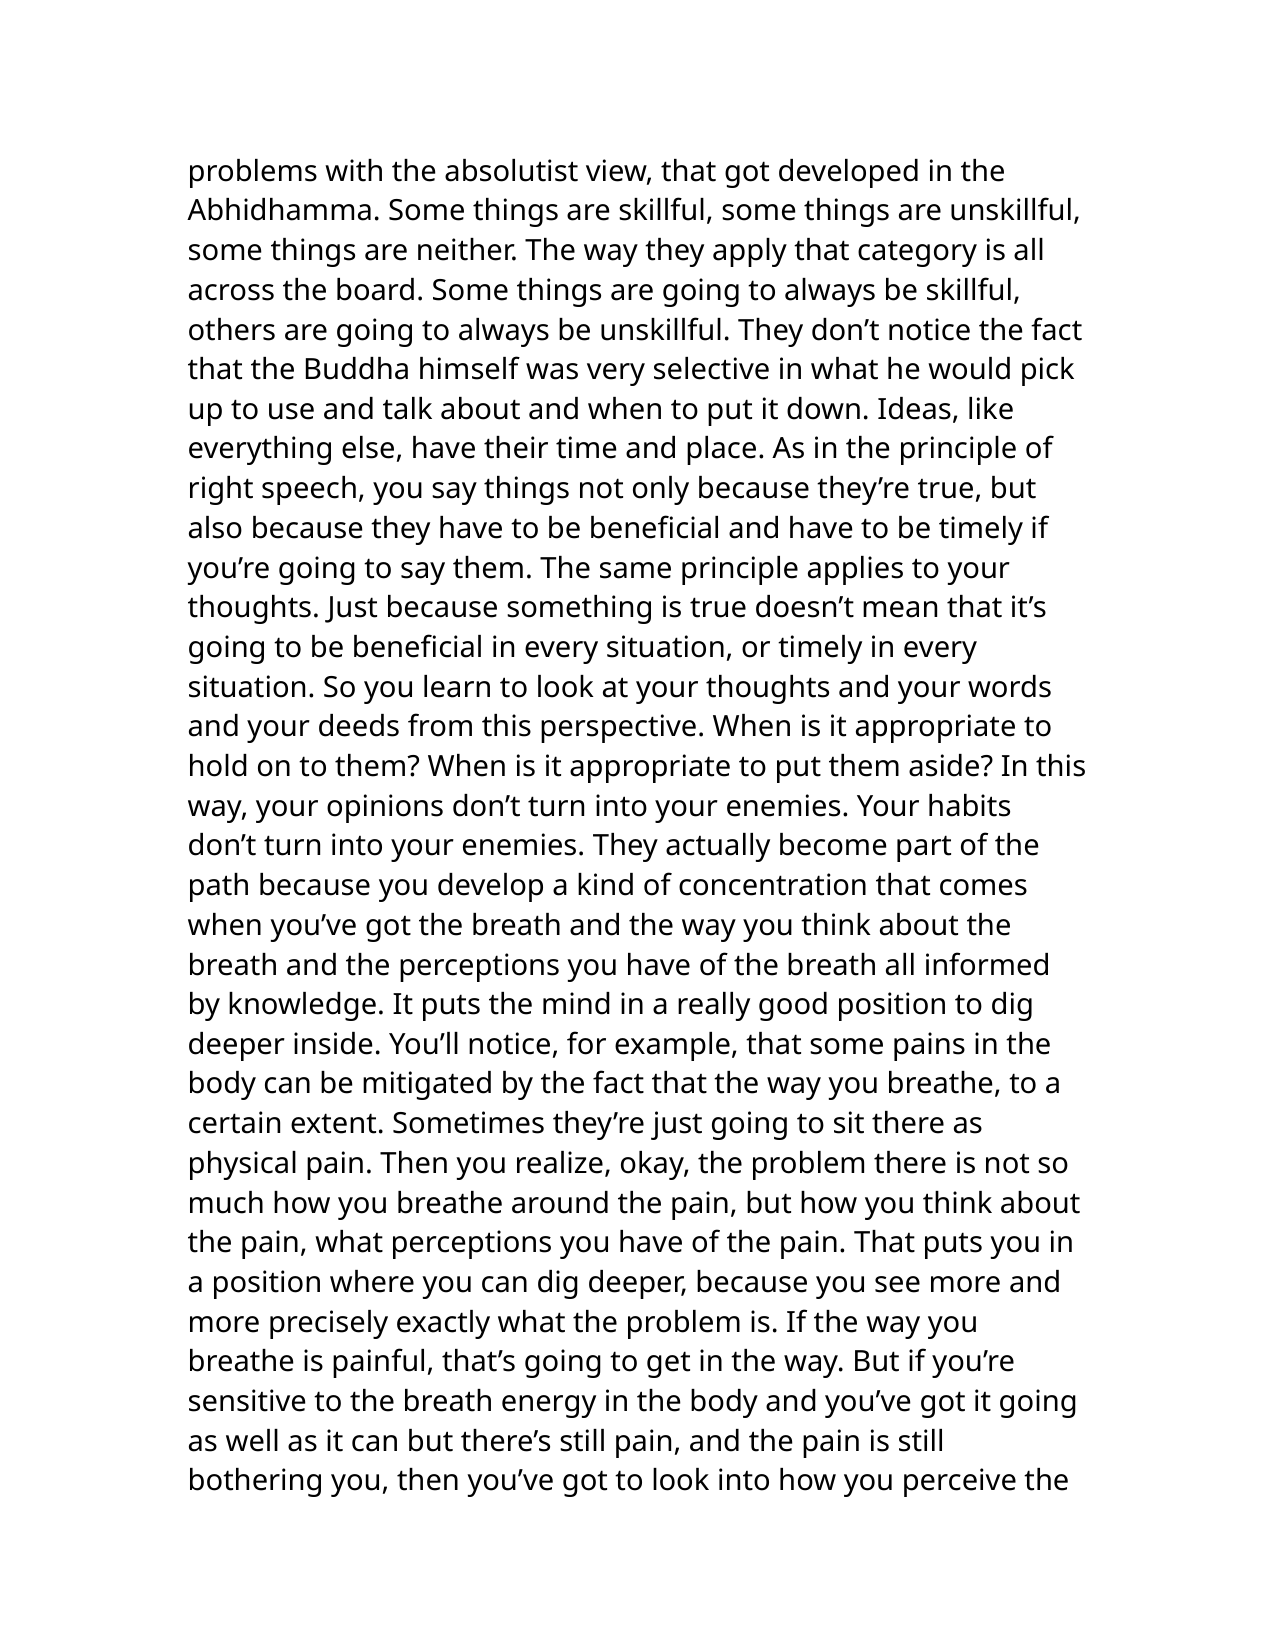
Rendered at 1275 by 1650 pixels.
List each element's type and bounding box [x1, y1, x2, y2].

text [187, 150, 1087, 1499]
